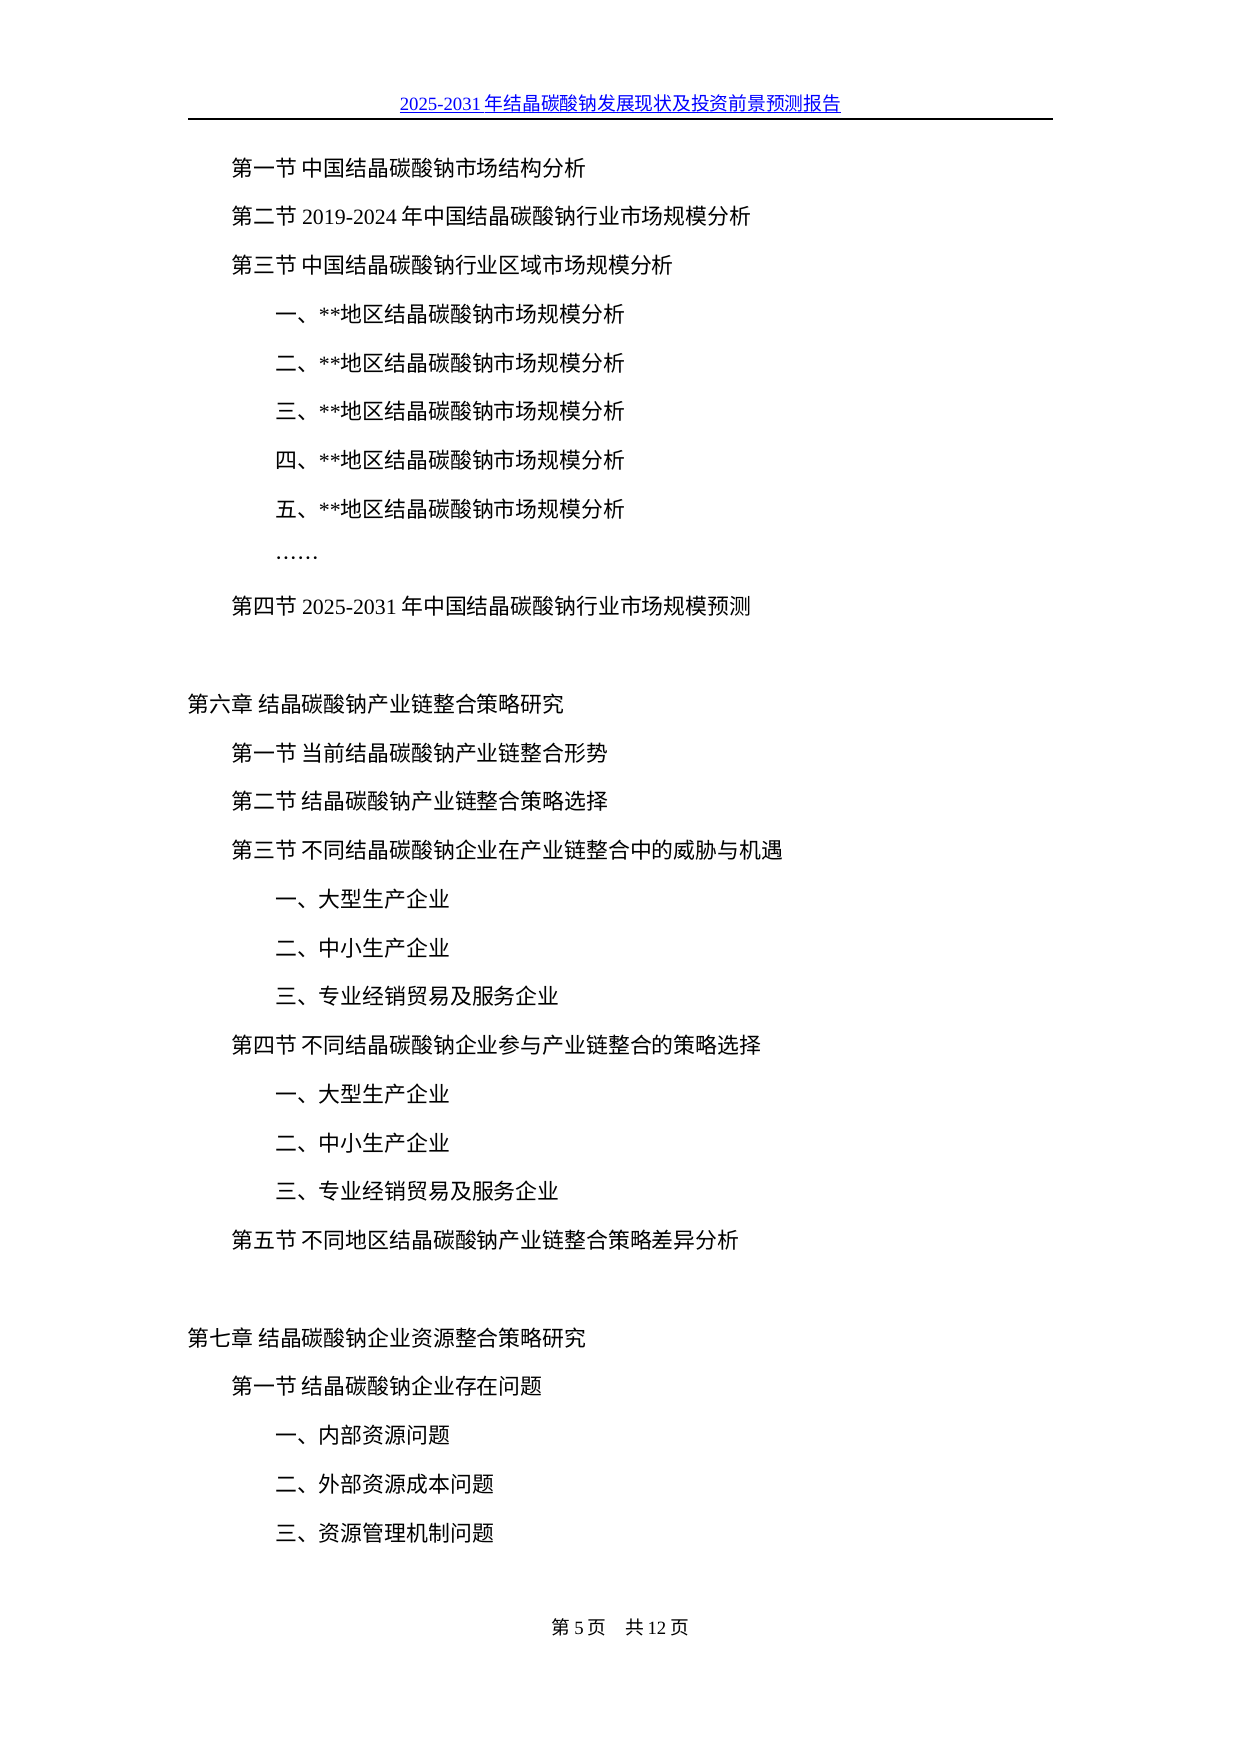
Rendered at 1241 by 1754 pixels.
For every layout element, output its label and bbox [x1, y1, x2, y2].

text [187, 150, 1053, 1548]
